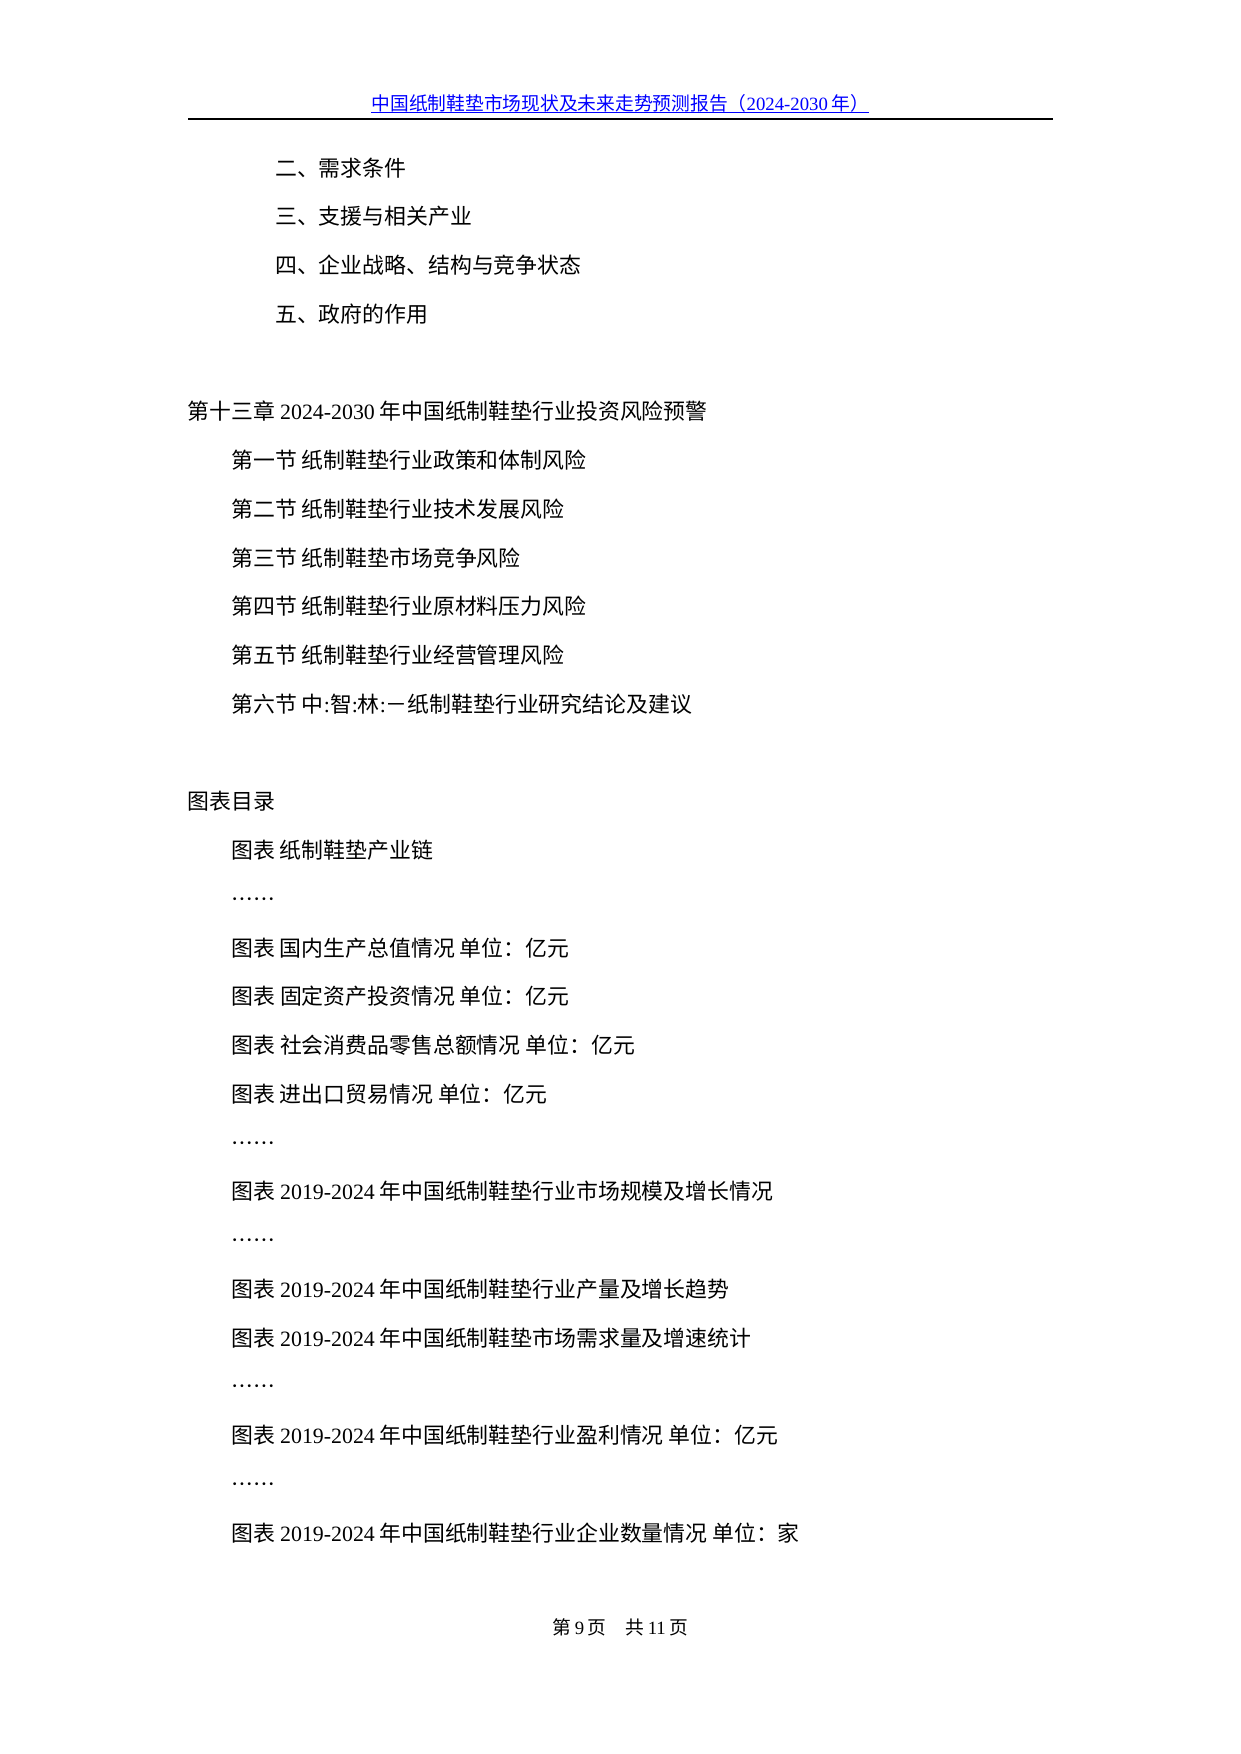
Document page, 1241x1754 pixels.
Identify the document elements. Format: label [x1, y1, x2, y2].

text [187, 150, 1053, 1548]
